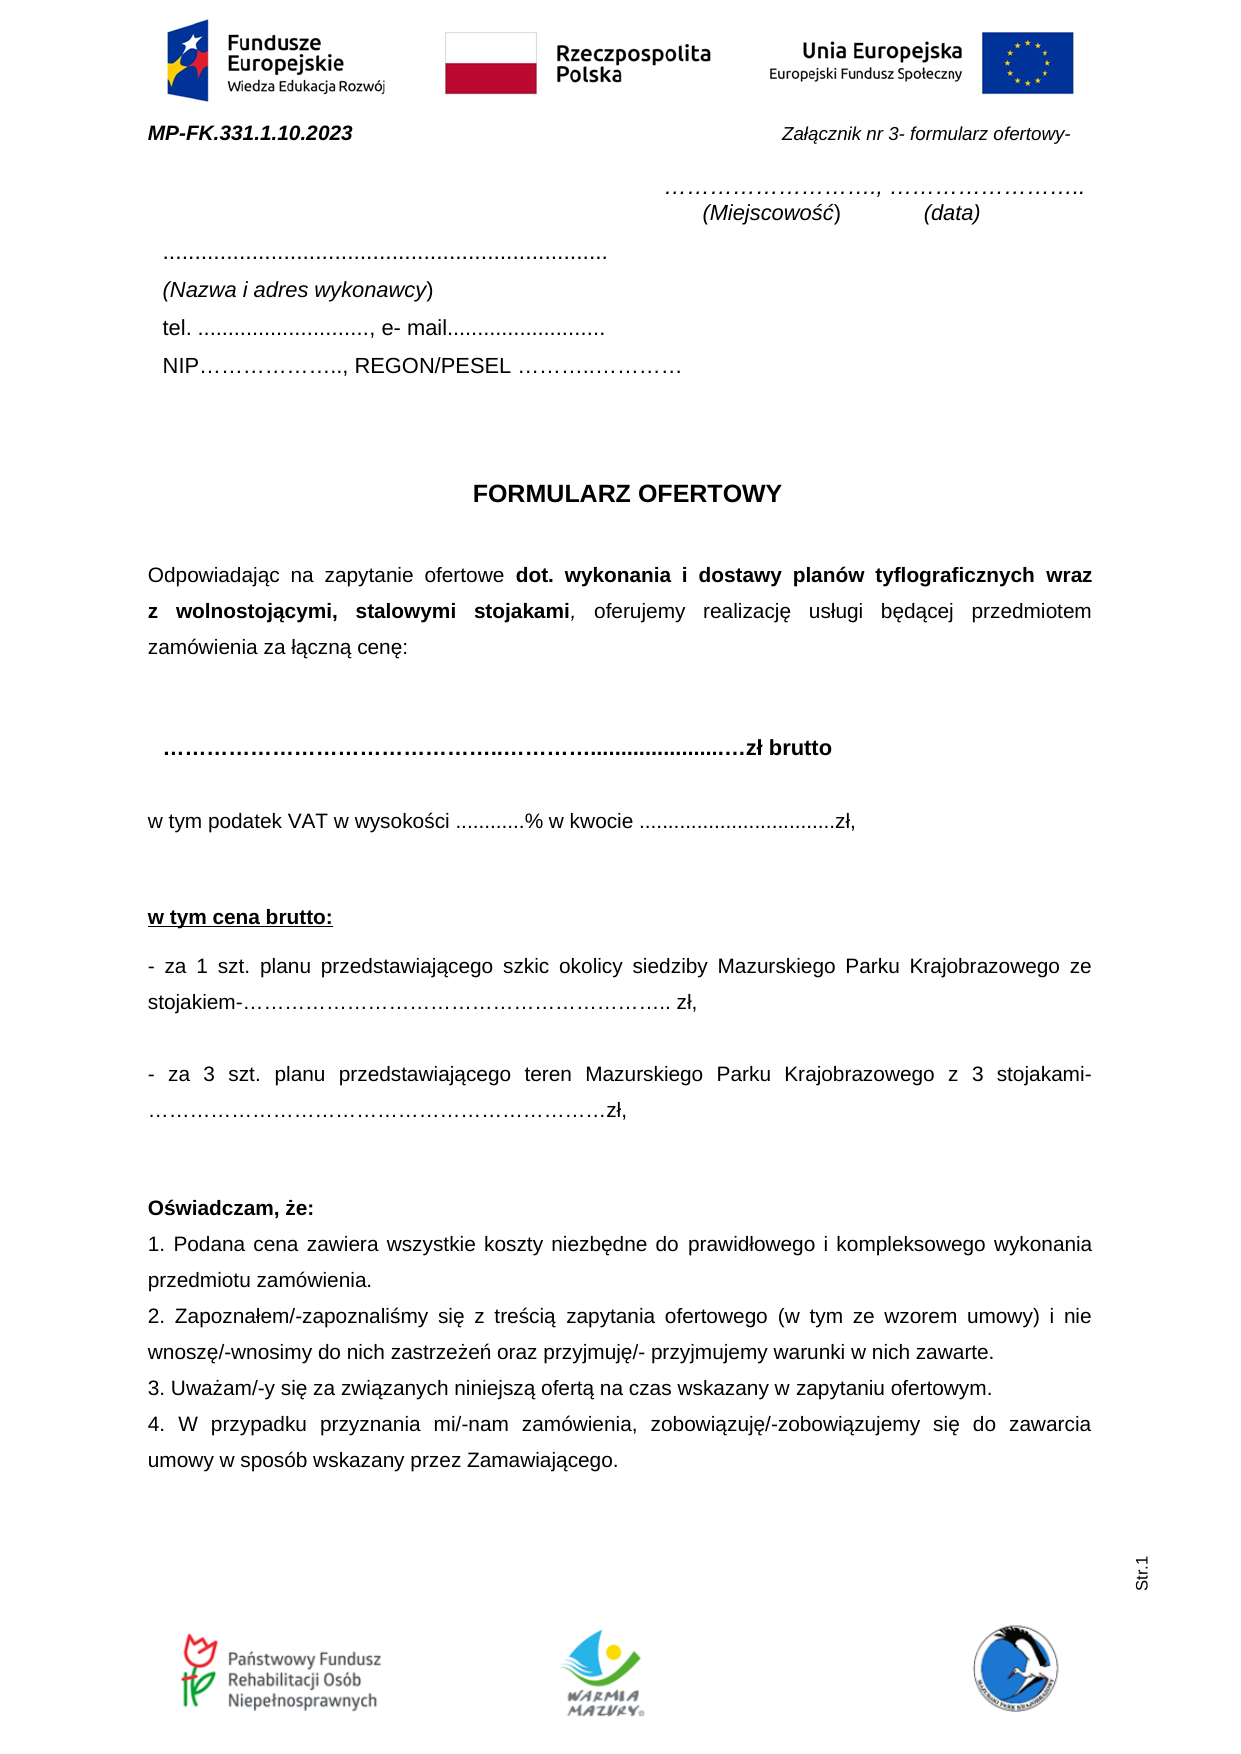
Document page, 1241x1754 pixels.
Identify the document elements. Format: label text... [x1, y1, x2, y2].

text FORMULARZ OFERTOWY [162, 480, 1093, 508]
text 4. W przypadku przyznania mi/-nam zamówienia, zobowiązuję/-zobowiązujemy się do zawarcia umowy w sposób wskazany przez Zamawiającego. [148, 1412, 1093, 1472]
text ………………………………………..…………......................…zł brutto [162, 734, 1093, 760]
text MP-FK.331.1.10.2023 Załącznik nr 3- formularz ofertowy- [148, 121, 1093, 144]
text 2. Zapoznałem/-zapoznaliśmy się z treścią zapytania ofertowego (w tym ze wzorem umowy) i nie wnoszę/-wnosimy do nich zastrzeżeń oraz przyjmuję/- przyjmujemy warunki w nich zawarte. [148, 1304, 1093, 1364]
text w tym podatek VAT w wysokości ............% w kwocie ..................................zł, [148, 809, 1093, 833]
text (Miejscowość) (data) [162, 199, 1093, 224]
text - za 3 szt. planu przedstawiającego teren Mazurskiego Parku Krajobrazowego z 3 stojakami- …………………………………………………………zł, [148, 1061, 1093, 1121]
picture [147, 1619, 1093, 1726]
text tel. , e- mail [162, 315, 1093, 340]
text w tym cena brutto: [148, 905, 1093, 929]
text ………………………., …………………….. [634, 144, 1093, 199]
text 3. Uważam/-y się za związanych niniejszą ofertą na czas wskazany w zapytaniu ofertowym. [148, 1376, 1093, 1400]
text Oświadczam, że: [148, 1196, 1093, 1220]
text NIP……………….., REGON/PESEL ………..………… [162, 353, 1093, 378]
text - za 1 szt. planu przedstawiającego szkic okolicy siedziby Mazurskiego Parku Krajobrazowego ze stojakiem-…………………………………………………….. zł, [148, 954, 1093, 1013]
text 1. Podana cena zawiera wszystkie koszty niezbędne do prawidłowego i kompleksowego wykonania przedmiotu zamówienia. [148, 1232, 1093, 1292]
text Odpowiadając na zapytanie ofertowe dot. wykonania i dostawy planów tyflograficznych wraz z wolnostojącymi, stalowymi stojakami, oferujemy realizację usługi będącej przedmiotem zamówienia za łączną cenę: [148, 563, 1093, 659]
text ...................................................................... [162, 238, 1093, 264]
text (Nazwa i adres wykonawcy) [162, 277, 1093, 302]
picture [147, 0, 1093, 121]
